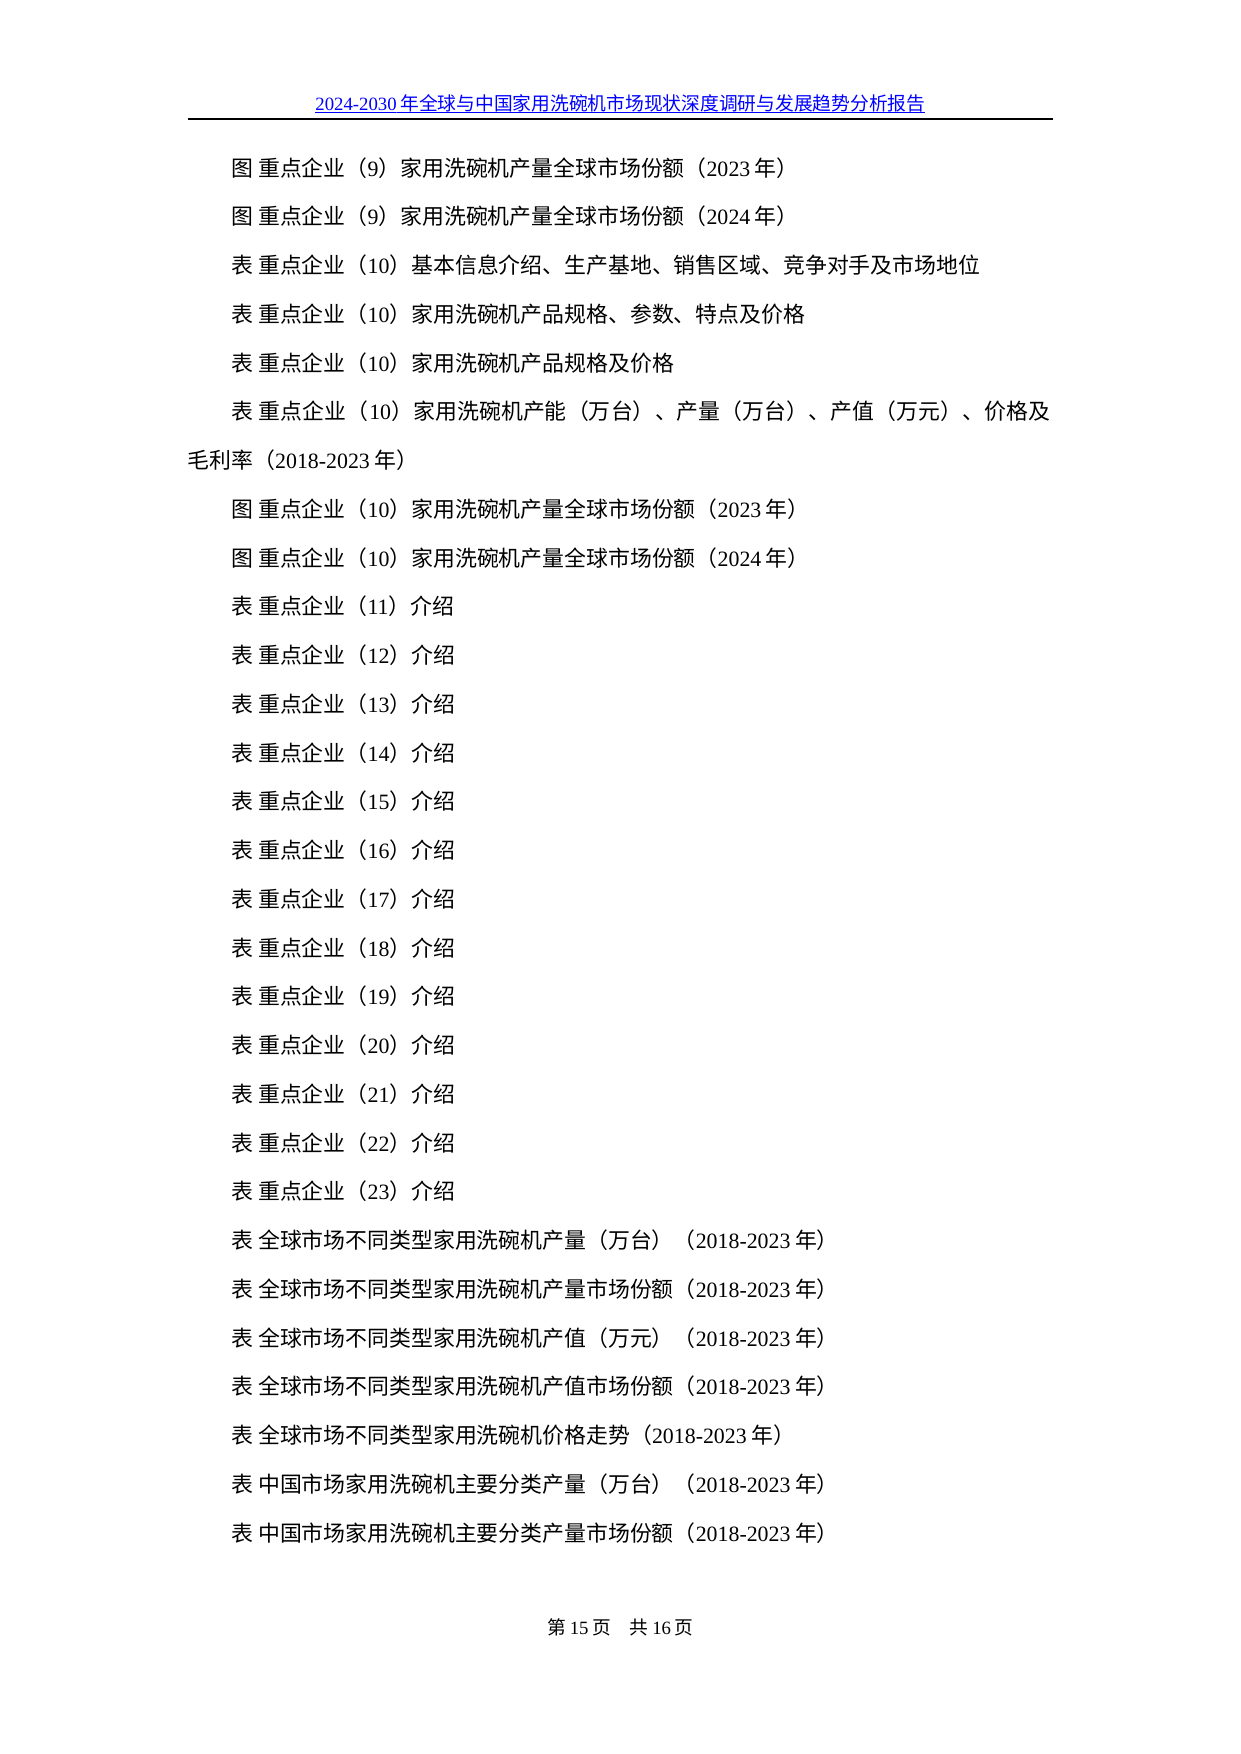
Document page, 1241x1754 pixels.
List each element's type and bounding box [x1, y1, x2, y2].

text [187, 150, 1053, 1548]
